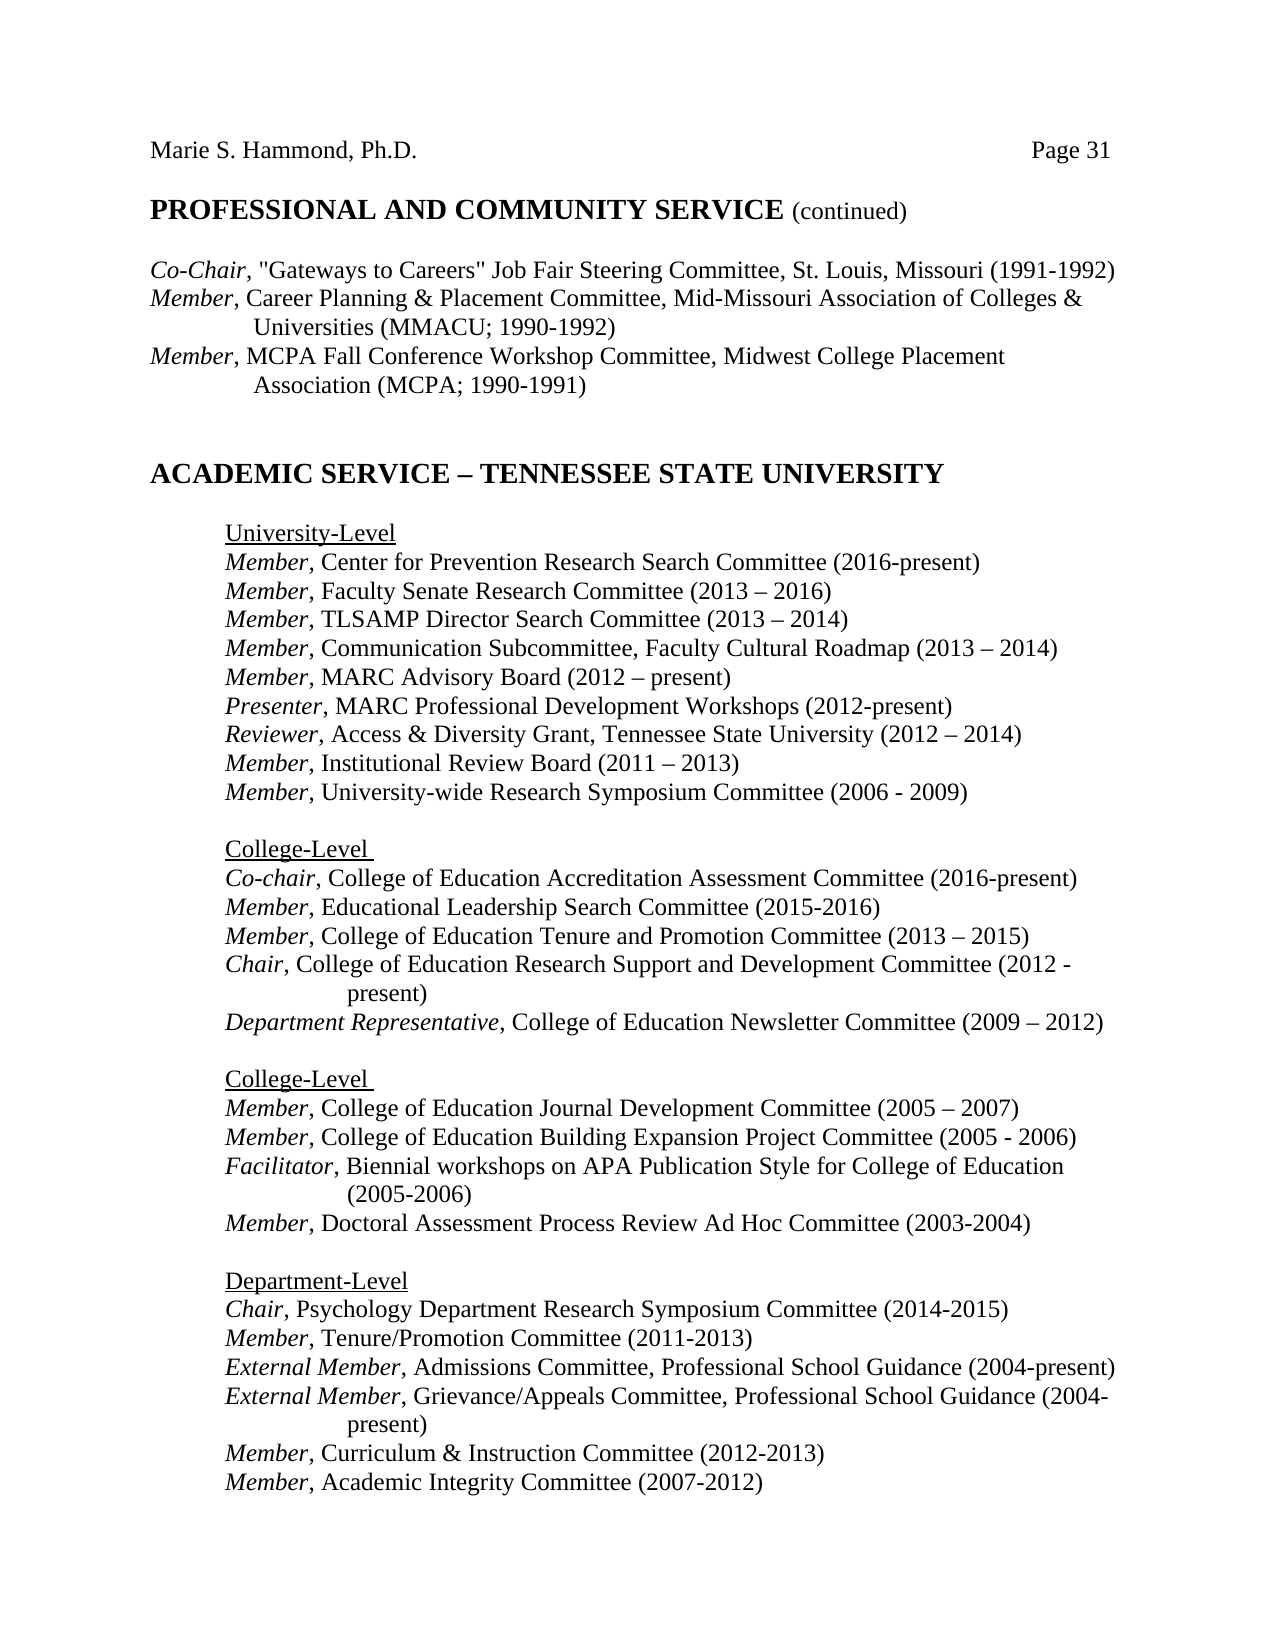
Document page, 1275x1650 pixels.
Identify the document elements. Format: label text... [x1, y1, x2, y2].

text PROFESSIONAL AND COMMUNITY SERVICE (continued) [150, 192, 1125, 226]
text Member, Doctoral Assessment Process Review Ad Hoc Committee (2003-2004) [150, 1208, 1125, 1237]
text ACADEMIC SERVICE – TENNESSEE STATE UNIVERSITY [150, 456, 1125, 489]
text Co-chair, College of Education Accreditation Assessment Committee (2016-present) [150, 863, 1125, 892]
text Member, Communication Subcommittee, Faculty Cultural Roadmap (2013 – 2014) [150, 633, 1125, 662]
text Co-Chair, "Gateways to Careers" Job Fair Steering Committee, St. Louis, Missouri (1991-1992) [150, 255, 1125, 283]
text Member, MCPA Fall Conference Workshop Committee, Midwest College Placement Association (MCPA; 1990-1991) [150, 341, 1125, 398]
text Facilitator, Biennial workshops on APA Publication Style for College of Education (2005-2006) [150, 1151, 1125, 1208]
text Department-Level [150, 1266, 1125, 1294]
text Member, Academic Integrity Committee (2007-2012) [150, 1467, 1125, 1496]
text Member, Tenure/Promotion Committee (2011-2013) [225, 1323, 1125, 1352]
text Member, Curriculum & Instruction Committee (2012-2013) [225, 1438, 1125, 1467]
text Reviewer, Access & Diversity Grant, Tennessee State University (2012 – 2014) [150, 719, 1125, 748]
text Member, Faculty Senate Research Committee (2013 – 2016) [150, 576, 1125, 604]
text Chair, Psychology Department Research Symposium Committee (2014-2015) [150, 1294, 1125, 1323]
text External Member, Admissions Committee, Professional School Guidance (2004-present) [150, 1352, 1125, 1381]
text Member, Career Planning & Placement Committee, Mid-Missouri Association of Colleges & Universities (MMACU; 1990-1992) [150, 283, 1125, 341]
text Member, Center for Prevention Research Search Committee (2016-present) [150, 547, 1125, 576]
text Member, MARC Advisory Board (2012 – present) [150, 662, 1125, 691]
text Department Representative, College of Education Newsletter Committee (2009 – 2012) [150, 1007, 1125, 1036]
text College-Level [150, 1064, 1125, 1093]
text Member, College of Education Building Expansion Project Committee (2005 - 2006) [150, 1122, 1125, 1151]
text Presenter, MARC Professional Development Workshops (2012-present) [150, 691, 1125, 719]
text Chair, College of Education Research Support and Development Committee (2012 - present) [150, 949, 1125, 1007]
text College-Level [150, 834, 1125, 863]
text Member, TLSAMP Director Search Committee (2013 – 2014) [150, 604, 1125, 633]
text University-Level [150, 518, 1125, 547]
text Member, Institutional Review Board (2011 – 2013) [150, 748, 1125, 777]
text External Member, Grievance/Appeals Committee, Professional School Guidance (2004-present) [150, 1381, 1125, 1438]
text Member, University-wide Research Symposium Committee (2006 - 2009) [150, 777, 1125, 806]
text Member, Educational Leadership Search Committee (2015-2016) [150, 892, 1125, 921]
text Member, College of Education Journal Development Committee (2005 – 2007) [150, 1093, 1125, 1122]
text Member, College of Education Tenure and Promotion Committee (2013 – 2015) [150, 921, 1125, 949]
